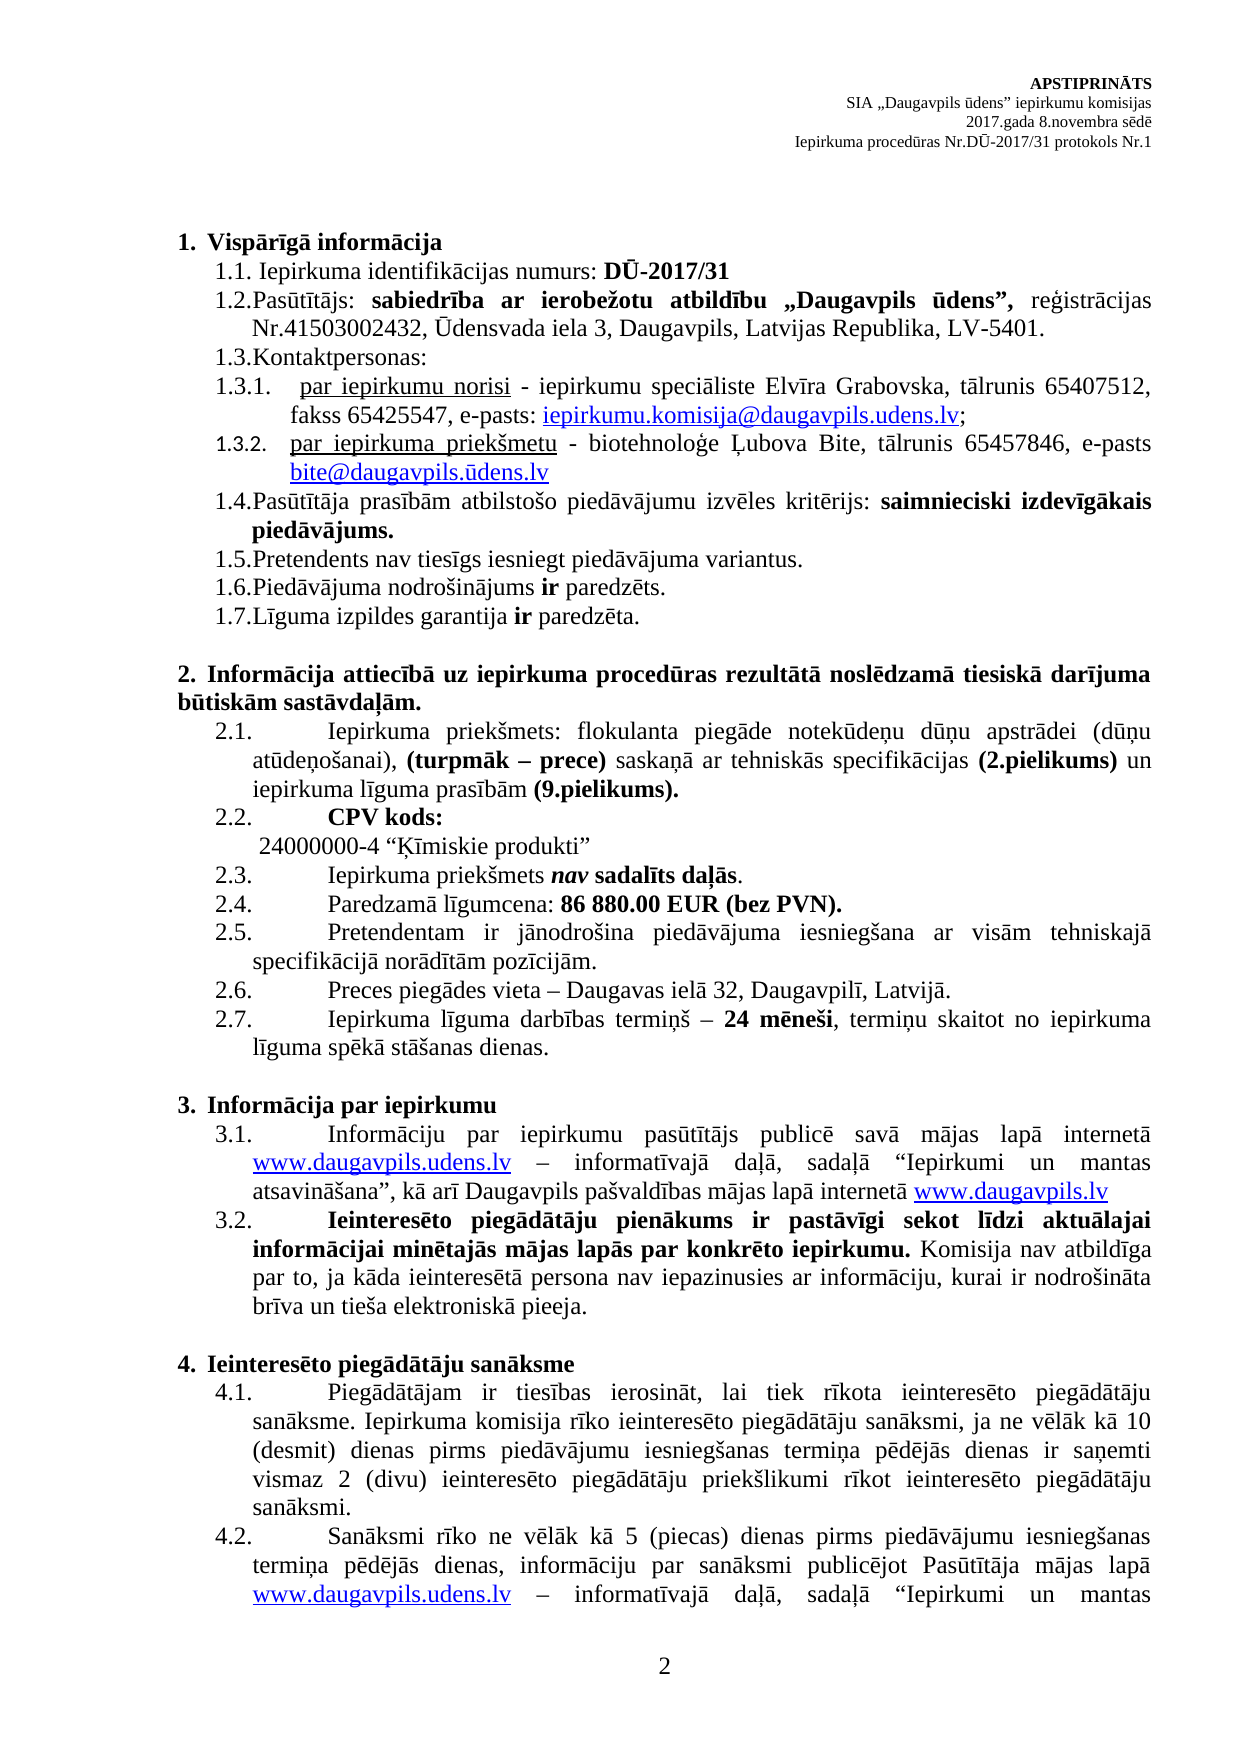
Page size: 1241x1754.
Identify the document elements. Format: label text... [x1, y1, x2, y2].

list Iepirkuma priekšmets: flokulanta piegāde notekūdeņu dūņu apstrādei (dūņu atūdeņošanai), (turpmāk – prece) saskaņā ar tehniskās specifikācijas (2.pielikums) un iepirkuma līguma prasībām (9.pielikums). [215, 716, 1152, 802]
list CPV kods: [215, 802, 1152, 831]
list Pasūtītājs: sabiedrība ar ierobežotu atbildību „Daugavpils ūdens”, reģistrācijas Nr.41503002432, Ūdensvada iela 3, Daugavpils, Latvijas Republika, LV-5401. [214, 285, 1152, 342]
list Paredzamā līgumcena: 86 880.00 EUR (bez PVN). [215, 889, 1152, 917]
list Ieinteresēto piegādātāju sanāksme [177, 1349, 1152, 1377]
list par iepirkumu norisi - iepirkumu speciāliste Elvīra Grabovska, tālrunis 65407512, fakss 65425547, e-pasts: iepirkumu.komisija@daugavpils.udens.lv; [215, 371, 1152, 428]
list Iepirkuma identifikācijas numurs: DŪ-2017/31 [214, 256, 1152, 285]
list Ieinteresēto piegādātāju pienākums ir pastāvīgi sekot līdzi aktuālajai informācijai minētajās mājas lapās par konkrēto iepirkumu. Komisija nav atbildīga par to, ja kāda ieinteresētā persona nav iepazinusies ar informāciju, kurai ir nodrošināta brīva un tieša elektroniskā pieeja. [215, 1205, 1152, 1320]
list Piegādātājam ir tiesības ierosināt, lai tiek rīkota ieinteresēto piegādātāju sanāksme. Iepirkuma komisija rīko ieinteresēto piegādātāju sanāksmi, ja ne vēlāk kā 10 (desmit) dienas pirms piedāvājumu iesniegšanas termiņa pēdējās dienas ir saņemti vismaz 2 (divu) ieinteresēto piegādātāju priekšlikumi rīkot ieinteresēto piegādātāju sanāksmi. [215, 1377, 1152, 1521]
text 24000000-4 “Ķīmiskie produkti” [215, 831, 1152, 860]
list Kontaktpersonas: [214, 342, 1152, 371]
list Pasūtītāja prasībām atbilstošo piedāvājumu izvēles kritērijs: saimnieciski izdevīgākais piedāvājums. [214, 486, 1152, 544]
list par iepirkuma priekšmetu - biotehnoloģe Ļubova Bite, tālrunis 65457846, e-pasts bite@daugavpils.ūdens.lv [215, 428, 1152, 486]
list Informāciju par iepirkumu pasūtītājs publicē savā mājas lapā internetā www.daugavpils.udens.lv – informatīvajā daļā, sadaļā “Iepirkumi un mantas atsavināšana”, kā arī Daugavpils pašvaldības mājas lapā internetā www.daugavpils.lv [215, 1119, 1152, 1205]
list Informācija attiecībā uz iepirkuma procedūras rezultātā noslēdzamā tiesiskā darījuma būtiskām sastāvdaļām. [177, 659, 1152, 716]
list Vispārīgā informācija [177, 227, 1152, 256]
list Līguma izpildes garantija ir paredzēta. [214, 601, 1152, 630]
list Pretendents nav tiesīgs iesniegt piedāvājuma variantus. [214, 544, 1152, 572]
list Piedāvājuma nodrošinājums ir paredzēts. [214, 572, 1152, 601]
list Preces piegādes vieta – Daugavas ielā 32, Daugavpilī, Latvijā. [215, 975, 1152, 1004]
list Iepirkuma priekšmets nav sadalīts daļās. [215, 860, 1152, 889]
list Pretendentam ir jānodrošina piedāvājuma iesniegšana ar visām tehniskajā specifikācijā norādītām pozīcijām. [215, 917, 1152, 975]
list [215, 1521, 1152, 1607]
list Informācija par iepirkumu [177, 1090, 1152, 1119]
list Iepirkuma līguma darbības termiņš – 24 mēneši, termiņu skaitot no iepirkuma līguma spēkā stāšanas dienas. [215, 1004, 1152, 1061]
